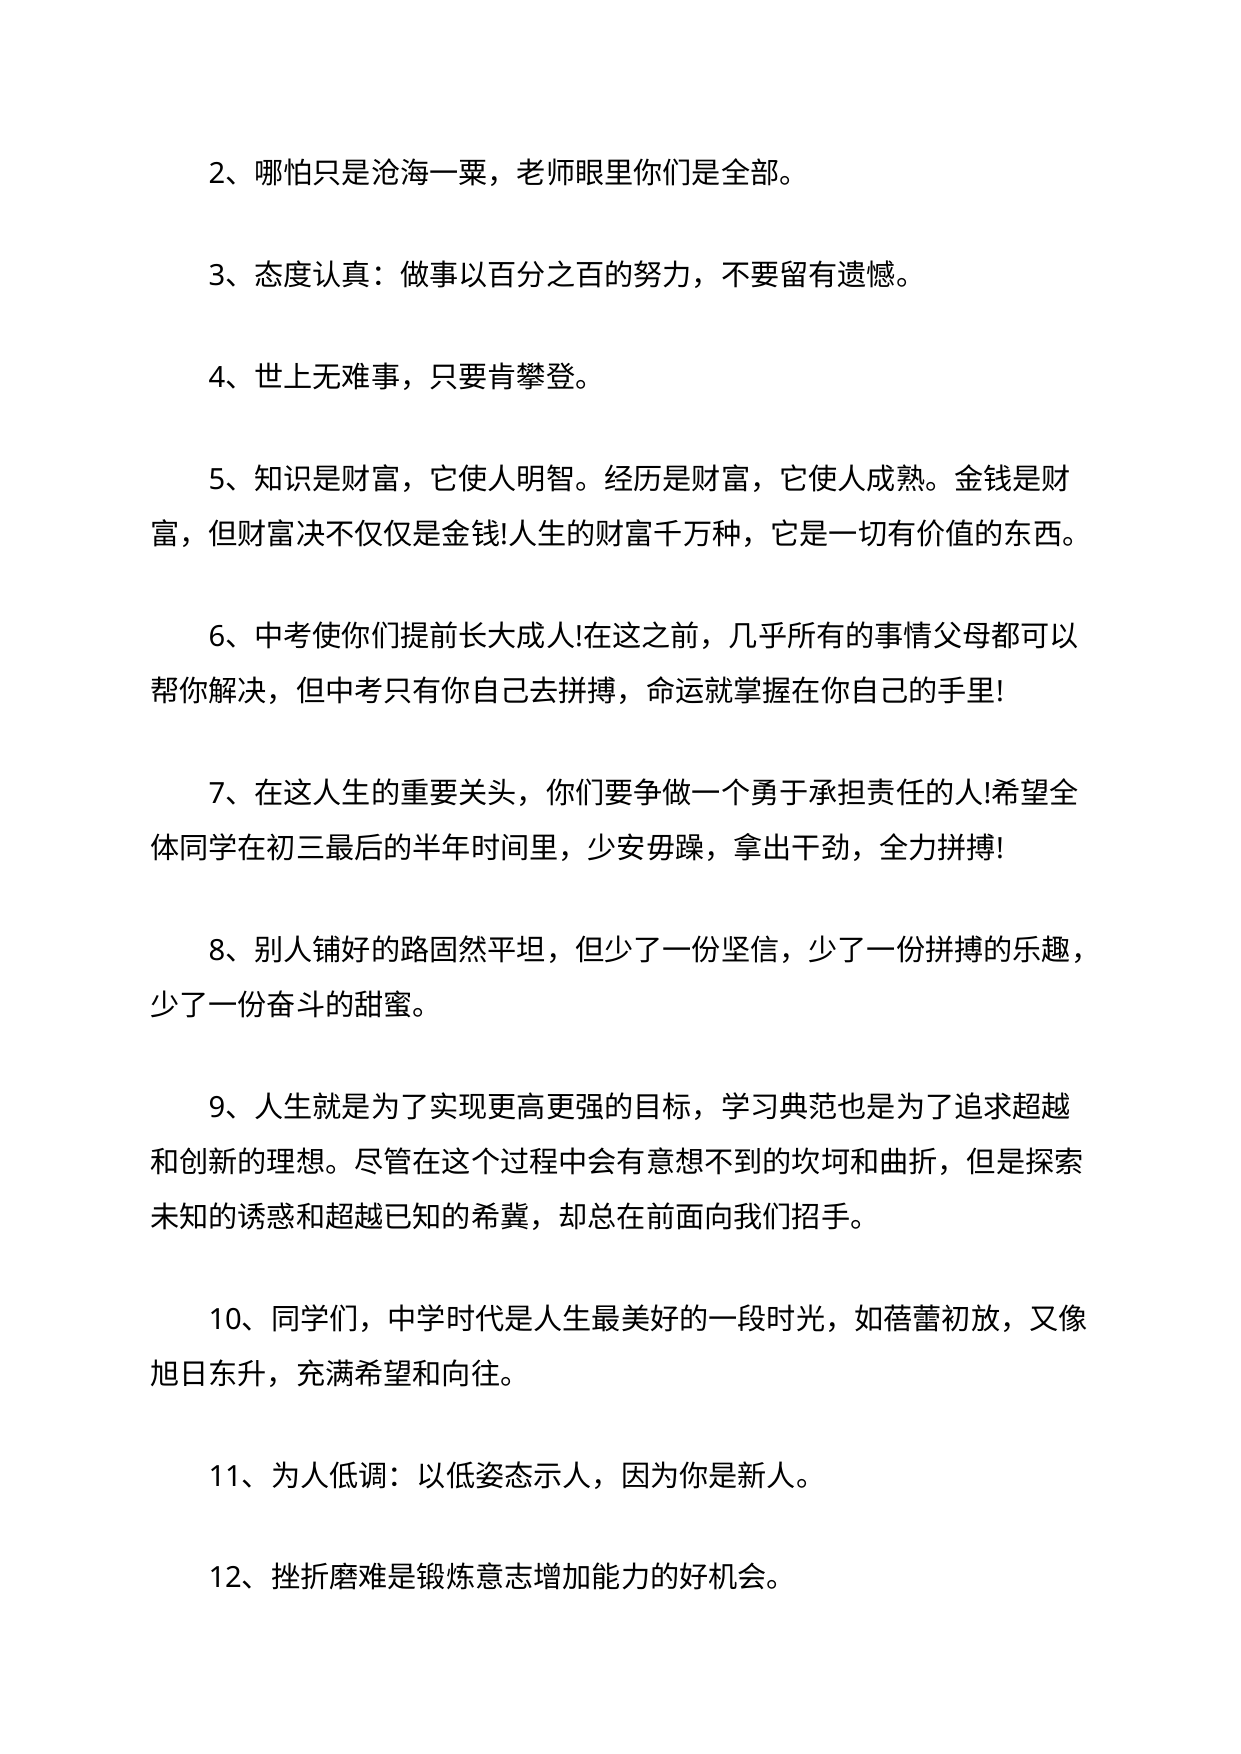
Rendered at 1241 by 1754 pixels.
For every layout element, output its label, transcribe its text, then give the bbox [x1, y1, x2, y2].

text 11、为人低调：以低姿态示人，因为你是新人。 [150, 1452, 1090, 1494]
text 4、世上无难事，只要肯攀登。 [150, 354, 1090, 396]
text 5、知识是财富，它使人明智。经历是财富，它使人成熟。金钱是财富，但财富决不仅仅是金钱!人生的财富千万种，它是一切有价值的东西。 [150, 456, 1090, 553]
text 3、态度认真：做事以百分之百的努力，不要留有遗憾。 [150, 252, 1090, 294]
text 8、别人铺好的路固然平坦，但少了一份坚信，少了一份拼搏的乐趣，少了一份奋斗的甜蜜。 [150, 927, 1090, 1024]
text 6、中考使你们提前长大成人!在这之前，几乎所有的事情父母都可以帮你解决，但中考只有你自己去拼搏，命运就掌握在你自己的手里! [150, 613, 1090, 710]
text 7、在这人生的重要关头，你们要争做一个勇于承担责任的人!希望全体同学在初三最后的半年时间里，少安毋躁，拿出干劲，全力拼搏! [150, 770, 1090, 867]
text 2、哪怕只是沧海一粟，老师眼里你们是全部。 [150, 150, 1090, 192]
text 10、同学们，中学时代是人生最美好的一段时光，如蓓蕾初放，又像旭日东升，充满希望和向往。 [150, 1295, 1090, 1393]
text 12、挫折磨难是锻炼意志增加能力的好机会。 [150, 1554, 1090, 1596]
text 9、人生就是为了实现更高更强的目标，学习典范也是为了追求超越和创新的理想。尽管在这个过程中会有意想不到的坎坷和曲折，但是探索未知的诱惑和超越已知的希冀，却总在前面向我们招手。 [150, 1084, 1090, 1236]
